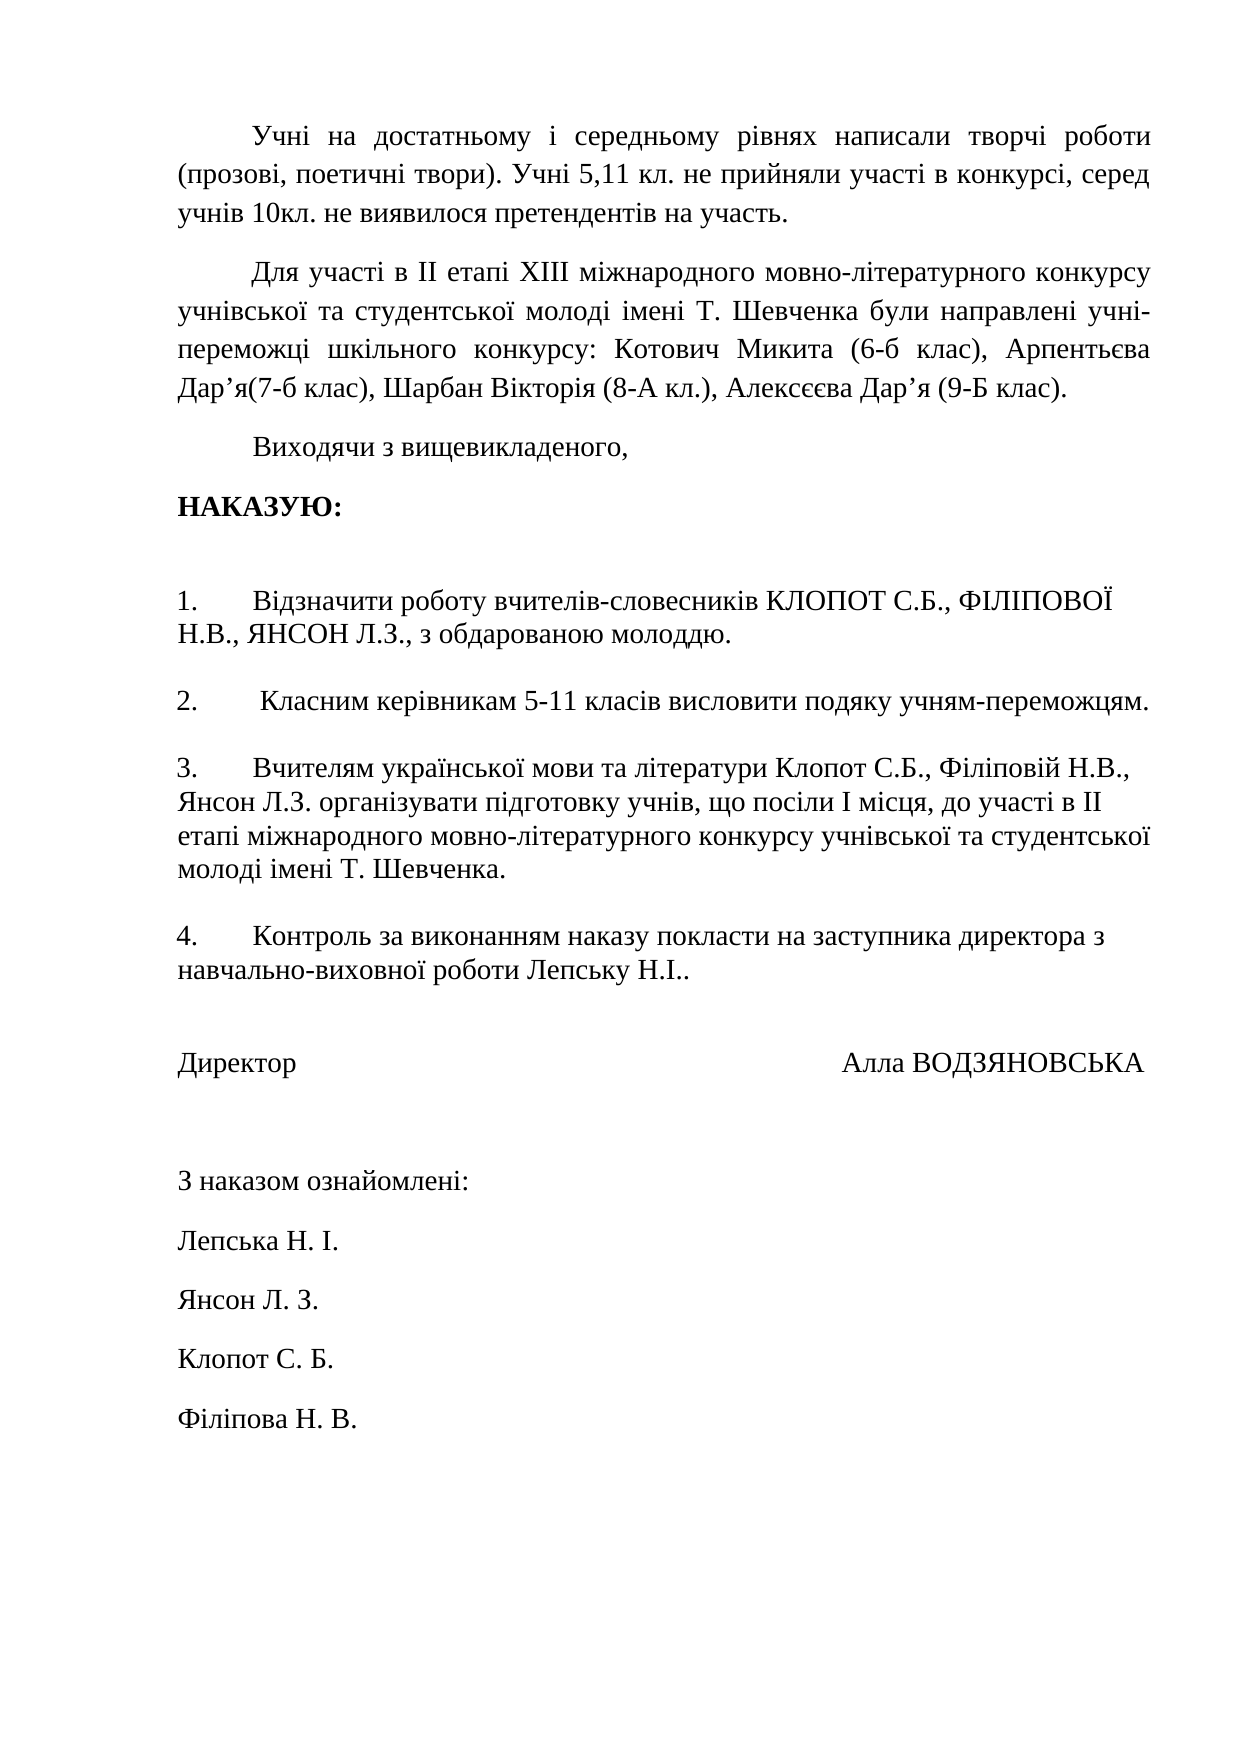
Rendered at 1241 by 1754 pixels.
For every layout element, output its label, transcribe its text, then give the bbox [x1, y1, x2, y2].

list Класним керівникам 5-11 класів висловити подяку учням-переможцям. [176, 683, 1152, 717]
text Янсон Л. З. [177, 1282, 1152, 1316]
text Директор Алла ВОДЗЯНОВСЬКА [177, 1045, 1152, 1078]
text Клопот С. Б. [177, 1342, 1152, 1375]
text Лепська Н. І. [177, 1223, 1152, 1256]
text Для участі в ІІ етапі ХІІІ міжнародного мовно-літературного конкурсу учнівської та студентської молоді імені Т. Шевченка були направлені учні-переможці шкільного конкурсу: Котович Микита (6-б клас), Арпентьєва Дар’я(7-б клас), Шарбан Вікторія (8-А кл.), Алексєєва Дар’я (9-Б клас). [177, 254, 1152, 404]
text Виходячи з вищевикладеного, [177, 429, 1152, 463]
list Контроль за виконанням наказу покласти на заступника директора з навчально-виховної роботи Лепську Н.І.. [176, 918, 1152, 985]
text НАКАЗУЮ: [177, 489, 1152, 522]
text З наказом ознайомлені: [177, 1163, 1152, 1197]
list Вчителям української мови та літератури Клопот С.Б., Філіповій Н.В., Янсон Л.З. організувати підготовку учнів, що посіли І місця, до участі в ІІ етапі міжнародного мовно-літературного конкурсу учнівської та студентської молоді імені Т. Шевченка. [176, 751, 1152, 885]
text Філіпова Н. В. [177, 1401, 1152, 1434]
list Відзначити роботу вчителів-словесників КЛОПОТ С.Б., ФІЛІПОВОЇ Н.В., ЯНСОН Л.З., з обдарованою молоддю. [176, 583, 1152, 650]
text Учні на достатньому і середньому рівнях написали творчі роботи (прозові, поетичні твори). Учні 5,11 кл. не прийняли участі в конкурсі, серед учнів 10кл. не виявилося претендентів на участь. [177, 118, 1152, 229]
